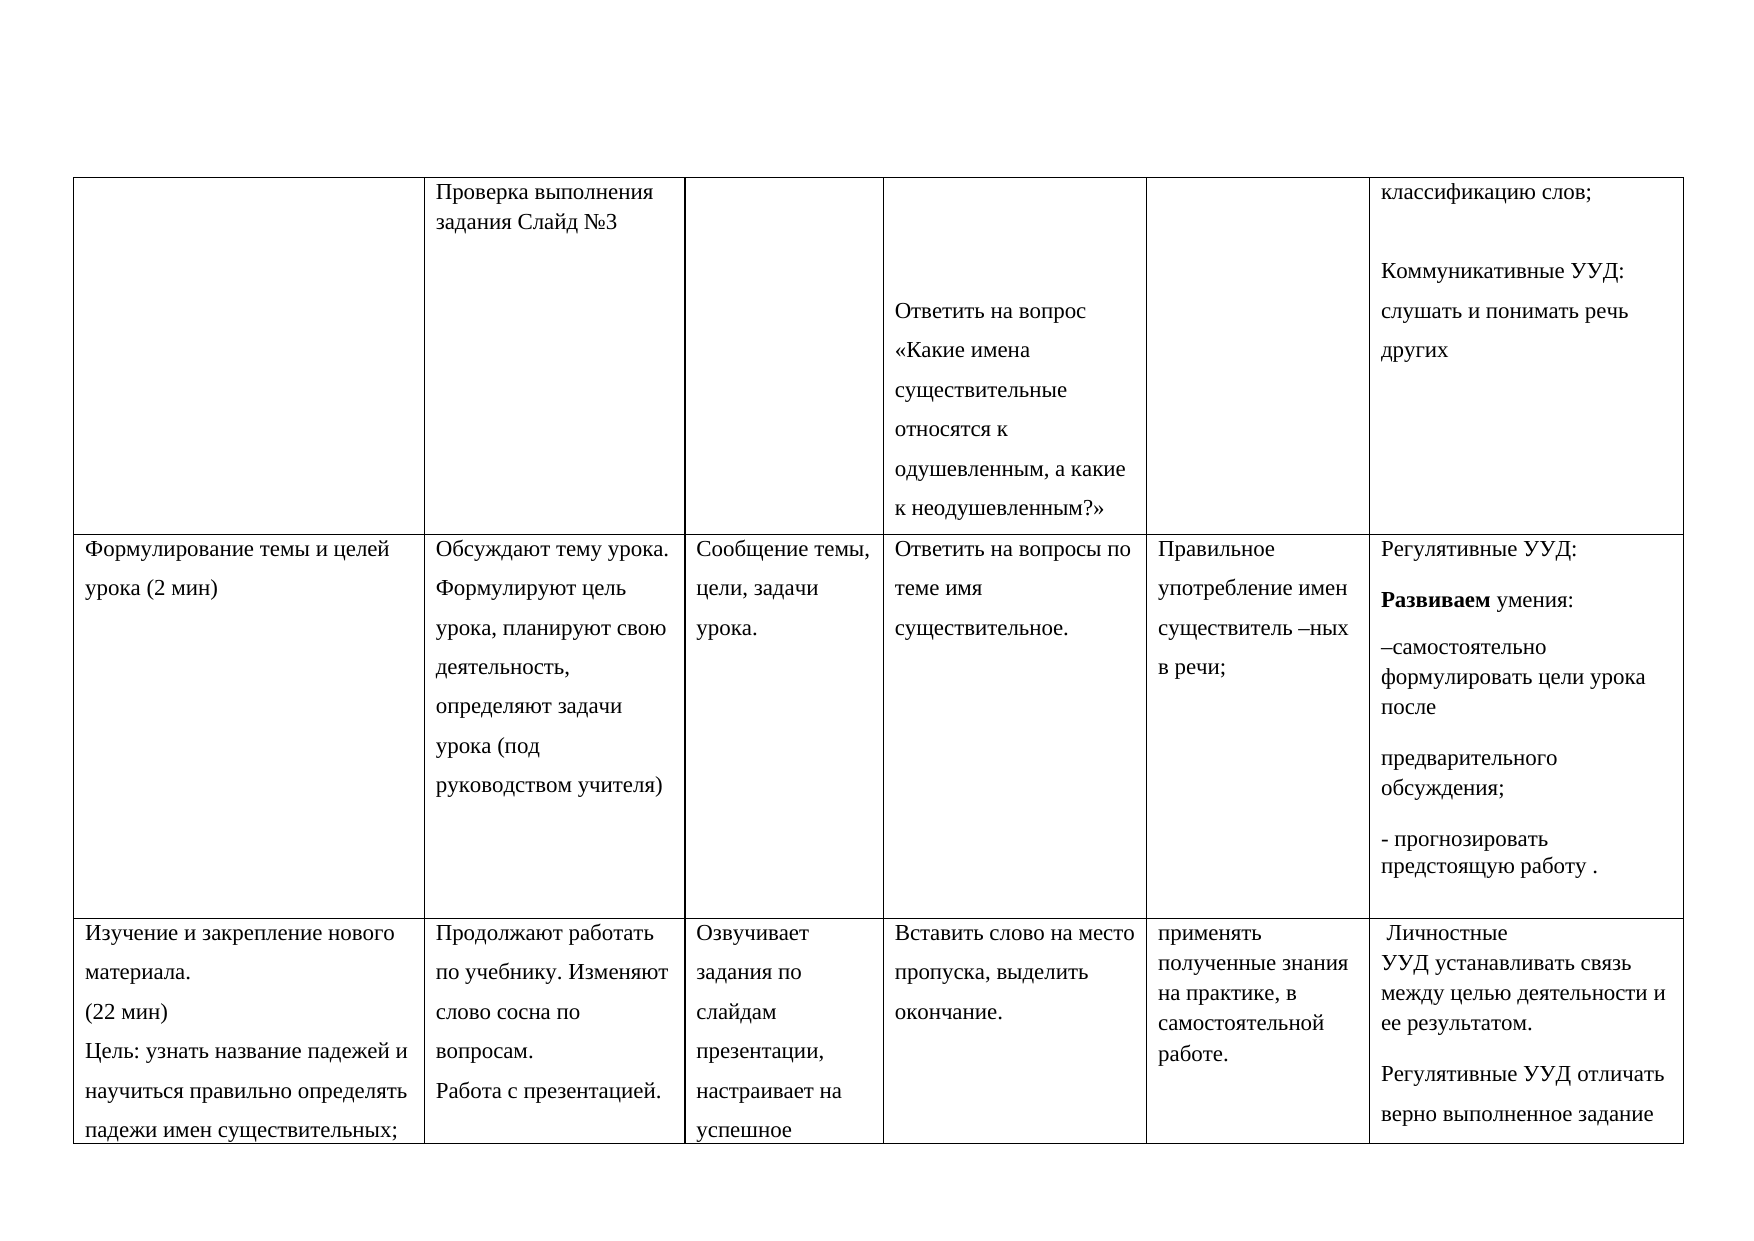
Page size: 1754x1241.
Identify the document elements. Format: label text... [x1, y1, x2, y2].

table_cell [1147, 919, 1369, 1142]
table_cell Регулятивные УУД: Развиваем умения: –самостоятельно формулировать цели урока после предварительного обсуждения; - прогнозировать предстоящую работу . [1370, 535, 1683, 918]
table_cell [425, 178, 684, 533]
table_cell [686, 178, 883, 533]
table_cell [884, 178, 1146, 533]
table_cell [74, 178, 424, 533]
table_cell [686, 919, 883, 1142]
table_cell Формулирование темы и целей урока (2 мин) [74, 535, 424, 918]
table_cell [74, 919, 424, 1142]
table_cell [1370, 919, 1683, 1142]
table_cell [1147, 178, 1369, 533]
table_cell Сообщение темы, цели, задачи урока. [686, 535, 883, 918]
table_cell Правильное употребление имен существитель –ных в речи; [1147, 535, 1369, 918]
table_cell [1370, 178, 1683, 533]
table_cell Ответить на вопросы по теме имя существительное. [884, 535, 1146, 918]
table_cell Обсуждают тему урока. Формулируют цель урока, планируют свою деятельность, определяют задачи урока (под руководством учителя) [425, 535, 684, 918]
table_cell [425, 919, 684, 1142]
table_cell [884, 919, 1146, 1142]
